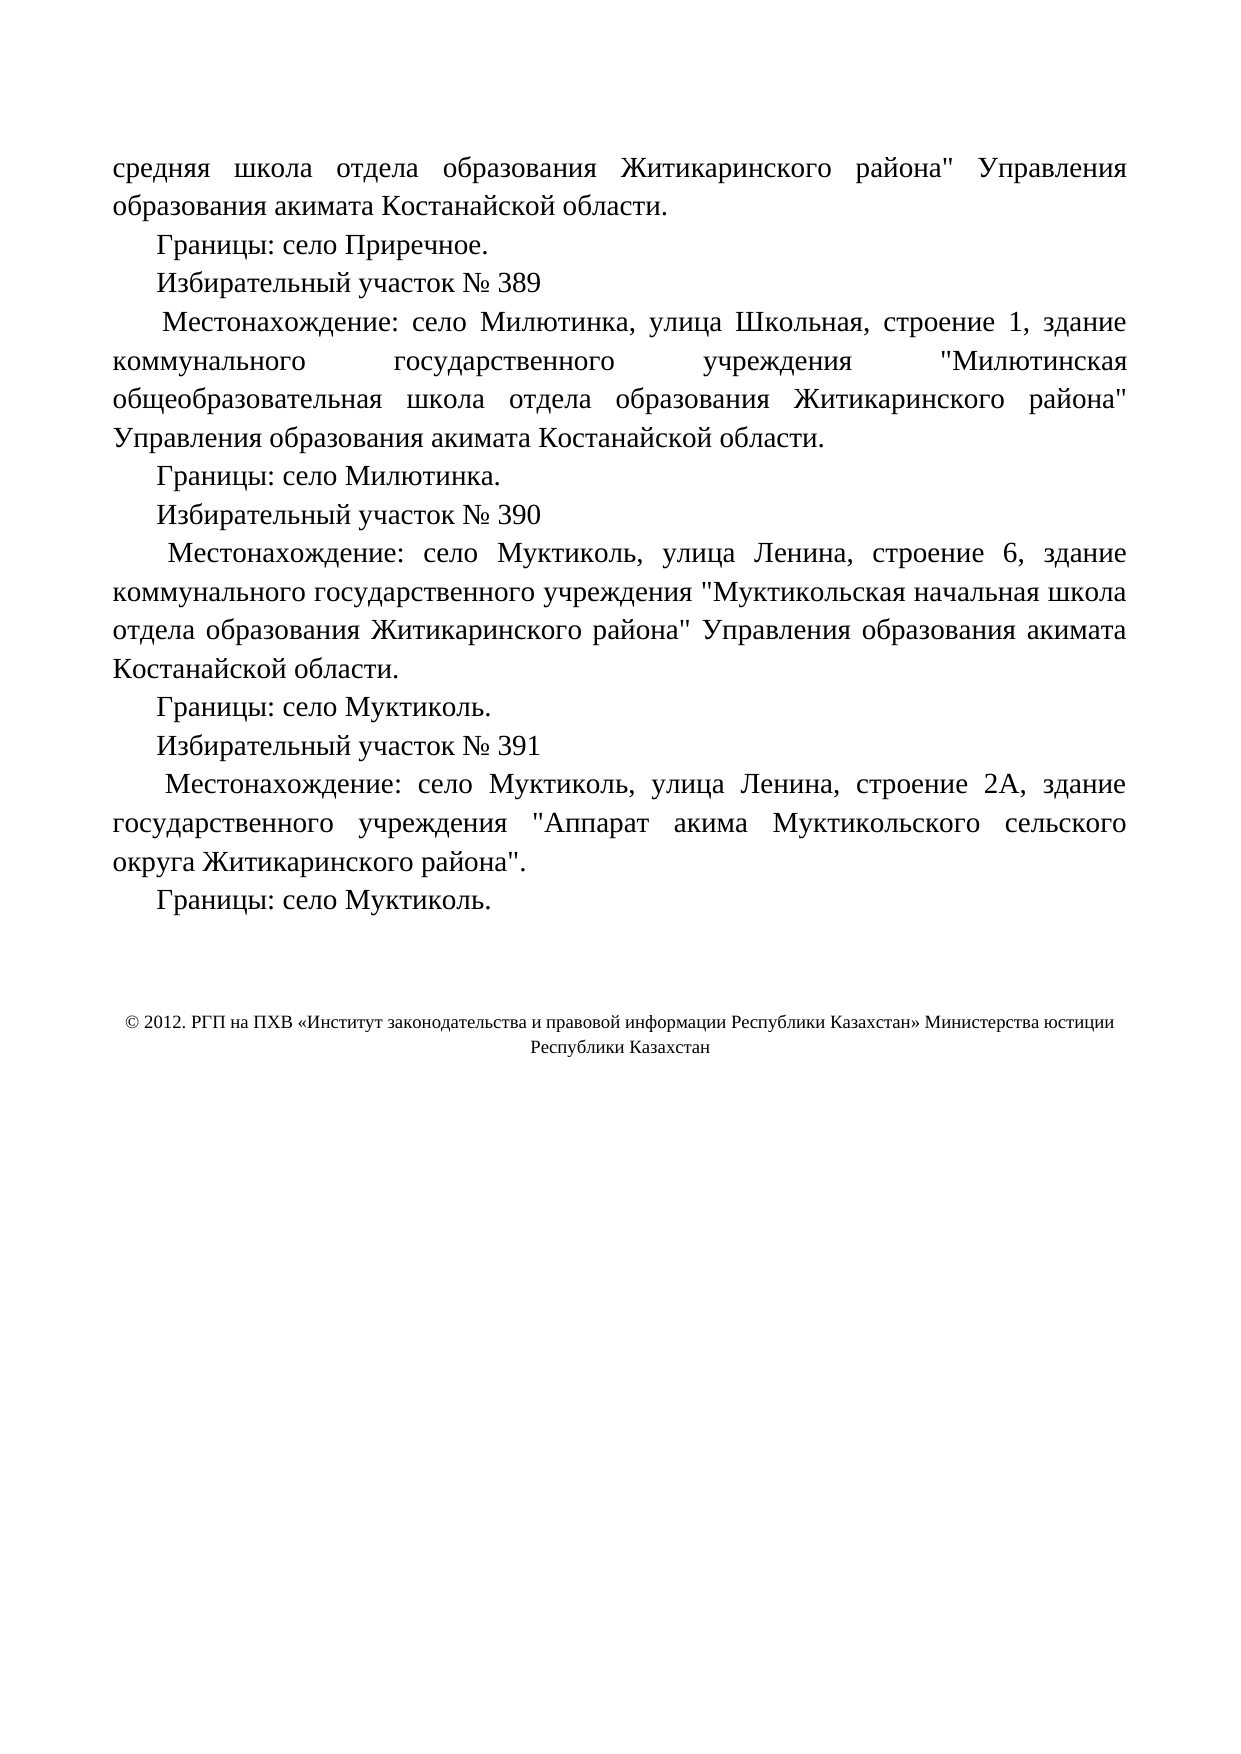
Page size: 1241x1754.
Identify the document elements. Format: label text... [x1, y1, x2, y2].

text Местонахождение: село Муктиколь, улица Ленина, строение 2А, здание государственного учреждения "Аппарат акима Муктикольского сельского округа Житикаринского района". [112, 767, 1128, 877]
text © 2012. РГП на ПХВ «Институт законодательства и правовой информации Республики Казахстан» Министерства юстиции Республики Казахстан [112, 1011, 1128, 1058]
text Местонахождение: село Муктиколь, улица Ленина, строение 6, здание коммунального государственного учреждения "Муктикольская начальная школа отдела образования Житикаринского района" Управления образования акимата Костанайской области. [112, 535, 1128, 684]
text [112, 150, 1128, 222]
text Границы: село Приречное. [112, 227, 1128, 261]
text Границы: село Муктиколь. [112, 689, 1128, 723]
text Местонахождение: село Милютинка, улица Школьная, строение 1, здание коммунального государственного учреждения "Милютинская общеобразовательная школа отдела образования Житикаринского района" Управления образования акимата Костанайской области. [112, 304, 1128, 453]
text Избирательный участок № 389 [112, 266, 1128, 299]
text Границы: село Муктиколь. [112, 882, 1128, 916]
text Избирательный участок № 390 [112, 497, 1128, 530]
text Границы: село Милютинка. [112, 458, 1128, 492]
text Избирательный участок № 391 [112, 728, 1128, 762]
